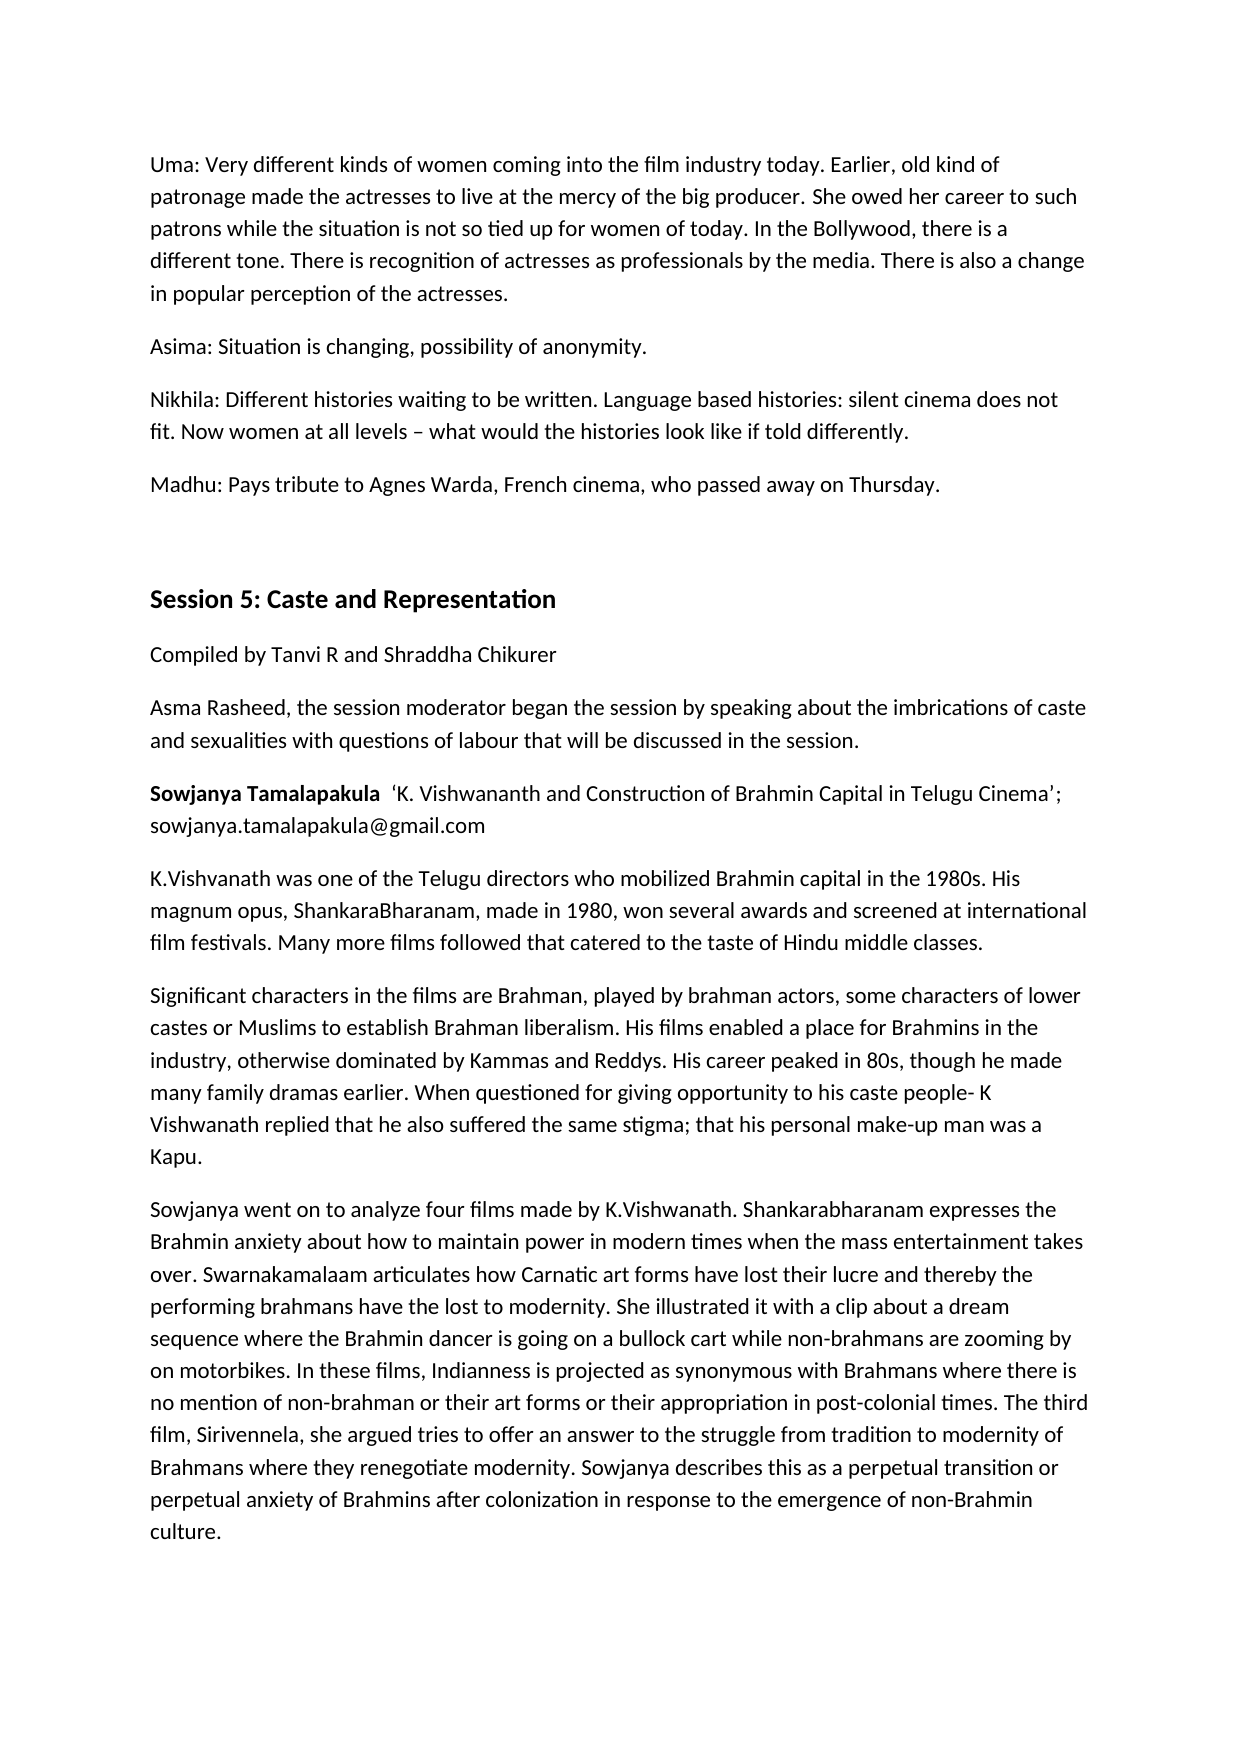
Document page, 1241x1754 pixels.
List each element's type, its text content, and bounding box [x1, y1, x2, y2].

text Madhu: Pays tribute to Agnes Warda, French cinema, who passed away on Thursday. [150, 470, 1090, 498]
text Asima: Situation is changing, possibility of anonymity. [150, 332, 1090, 360]
text Sowjanya Tamalapakula ‘K. Vishwananth and Construction of Brahmin Capital in Telugu Cinema’; sowjanya.tamalapakula@gmail.com [150, 779, 1090, 839]
text Nikhila: Different histories waiting to be written. Language based histories: silent cinema does not fit. Now women at all levels – what would the histories look like if told differently. [150, 385, 1090, 445]
text Asma Rasheed, the session moderator began the session by speaking about the imbrications of caste and sexualities with questions of labour that will be discussed in the session. [150, 693, 1090, 754]
text Sowjanya went on to analyze four films made by K.Vishwanath. Shankarabharanam expresses the Brahmin anxiety about how to maintain power in modern times when the mass entertainment takes over. Swarnakamalaam articulates how Carnatic art forms have lost their lucre and thereby the performing brahmans have the lost to modernity. She illustrated it with a clip about a dream sequence where the Brahmin dancer is going on a bullock cart while non-brahmans are zooming by on motorbikes. In these films, Indianness is projected as synonymous with Brahmans where there is no mention of non-brahman or their art forms or their appropriation in post-colonial times. The third film, Sirivennela, she argued tries to offer an answer to the struggle from tradition to modernity of Brahmans where they renegotiate modernity. Sowjanya describes this as a perpetual transition or perpetual anxiety of Brahmins after colonization in response to the emergence of non-Brahmin culture. [150, 1195, 1090, 1545]
text Significant characters in the films are Brahman, played by brahman actors, some characters of lower castes or Muslims to establish Brahman liberalism. His films enabled a place for Brahmins in the industry, otherwise dominated by Kammas and Reddys. His career peaked in 80s, though he made many family dramas earlier. When questioned for giving opportunity to his caste people- K Vishwanath replied that he also suffered the same stigma; that his personal make-up man was a Kapu. [150, 981, 1090, 1170]
text K.Vishvanath was one of the Telugu directors who mobilized Brahmin capital in the 1980s. His magnum opus, ShankaraBharanam, made in 1980, won several awards and screened at international film festivals. Many more films followed that catered to the taste of Hindu middle classes. [150, 864, 1090, 956]
text Session 5: Caste and Representation [150, 582, 1090, 615]
text Compiled by Tanvi R and Shraddha Chikurer [150, 641, 1090, 668]
text Uma: Very different kinds of women coming into the film industry today. Earlier, old kind of patronage made the actresses to live at the mercy of the big producer. She owed her career to such patrons while the situation is not so tied up for women of today. In the Bollywood, there is a different tone. There is recognition of actresses as professionals by the media. There is also a change in popular perception of the actresses. [150, 150, 1090, 307]
